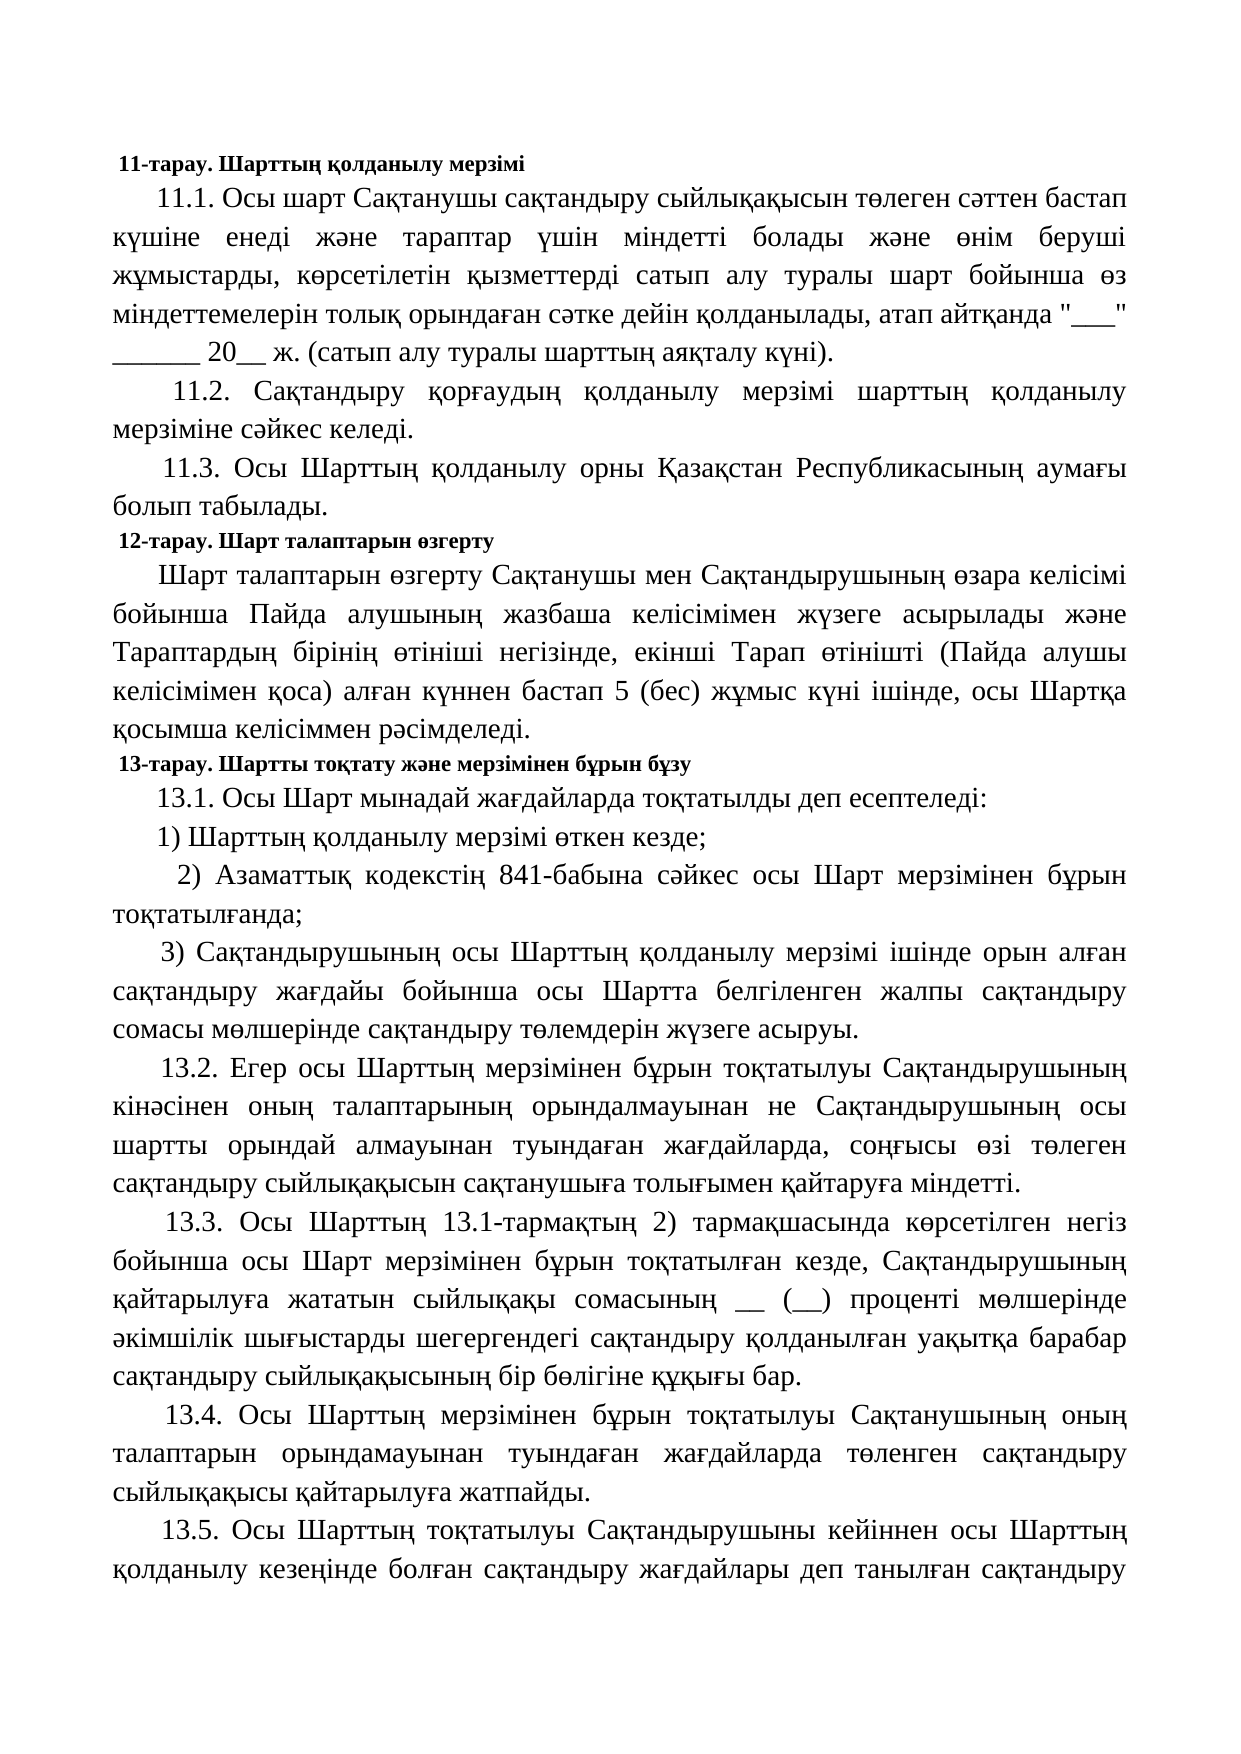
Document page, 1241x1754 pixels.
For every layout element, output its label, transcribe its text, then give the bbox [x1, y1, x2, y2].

text 3) Сақтандырушының осы Шарттың қолданылу мерзімі ішінде орын алған сақтандыру жағдайы бойынша осы Шартта белгіленген жалпы сақтандыру сомасы мөлшерінде сақтандыру төлемдерін жүзеге асыруы. [112, 934, 1128, 1045]
text 12-тарау. Шарт талаптарын өзгерту [112, 527, 1128, 553]
text 13.4. Осы Шарттың мерзімінен бұрын тоқтатылуы Сақтанушының оның талаптарын орындамауынан туындаған жағдайларда төленген сақтандыру сыйлықақысы қайтарылуға жатпайды. [112, 1397, 1128, 1507]
text 2) Азаматтық кодекстің 841-бабына сәйкес осы Шарт мерзімінен бұрын тоқтатылғанда; [112, 857, 1128, 929]
text 13.1. Осы Шарт мынадай жағдайларда тоқтатылды деп есептеледі: [112, 780, 1128, 814]
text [112, 1512, 1128, 1584]
text Шарт талаптарын өзгерту Сақтанушы мен Сақтандырушының өзара келісімі бойынша Пайда алушының жазбаша келісімімен жүзеге асырылады және Тараптардың бірінің өтініші негізінде, екінші Тарап өтінішті (Пайда алушы келісімімен қоса) алған күннен бастап 5 (бес) жұмыс күні ішінде, осы Шартқа қосымша келісіммен рәсімделеді. [112, 557, 1128, 745]
text 11.2. Сақтандыру қорғаудың қолданылу мерзімі шарттың қолданылу мерзіміне сәйкес келеді. [112, 373, 1128, 445]
text 13.2. Егер осы Шарттың мерзімінен бұрын тоқтатылуы Сақтандырушының кінәсінен оның талаптарының орындалмауынан не Сақтандырушының осы шартты орындай алмауынан туындаған жағдайларда, соңғысы өзі төлеген сақтандыру сыйлықақысын сақтанушыға толығымен қайтаруға міндетті. [112, 1050, 1128, 1199]
text 1) Шарттың қолданылу мерзімі өткен кезде; [112, 819, 1128, 852]
text 11.1. Осы шарт Сақтанушы сақтандыру сыйлықақысын төлеген сәттен бастап күшіне енеді және тараптар үшін міндетті болады және өнім беруші жұмыстарды, көрсетілетін қызметтерді сатып алу туралы шарт бойынша өз міндеттемелерін толық орындаған сәтке дейін қолданылады, атап айтқанда "___" ______ 20__ ж. (сатып алу туралы шарттың аяқталу күні). [112, 180, 1128, 368]
text 11.3. Осы Шарттың қолданылу орны Қазақстан Республикасының аумағы болып табылады. [112, 450, 1128, 522]
text 13-тарау. Шартты тоқтату және мерзімінен бұрын бұзу [112, 750, 1128, 776]
text 11-тарау. Шарттың қолданылу мерзімі [112, 150, 1128, 176]
text 13.3. Осы Шарттың 13.1-тармақтың 2) тармақшасында көрсетілген негіз бойынша осы Шарт мерзімінен бұрын тоқтатылған кезде, Сақтандырушының қайтарылуға жататын сыйлықақы сомасының __ (__) проценті мөлшерінде әкімшілік шығыстарды шегергендегі сақтандыру қолданылған уақытқа барабар сақтандыру сыйлықақысының бір бөлігіне құқығы бар. [112, 1204, 1128, 1392]
